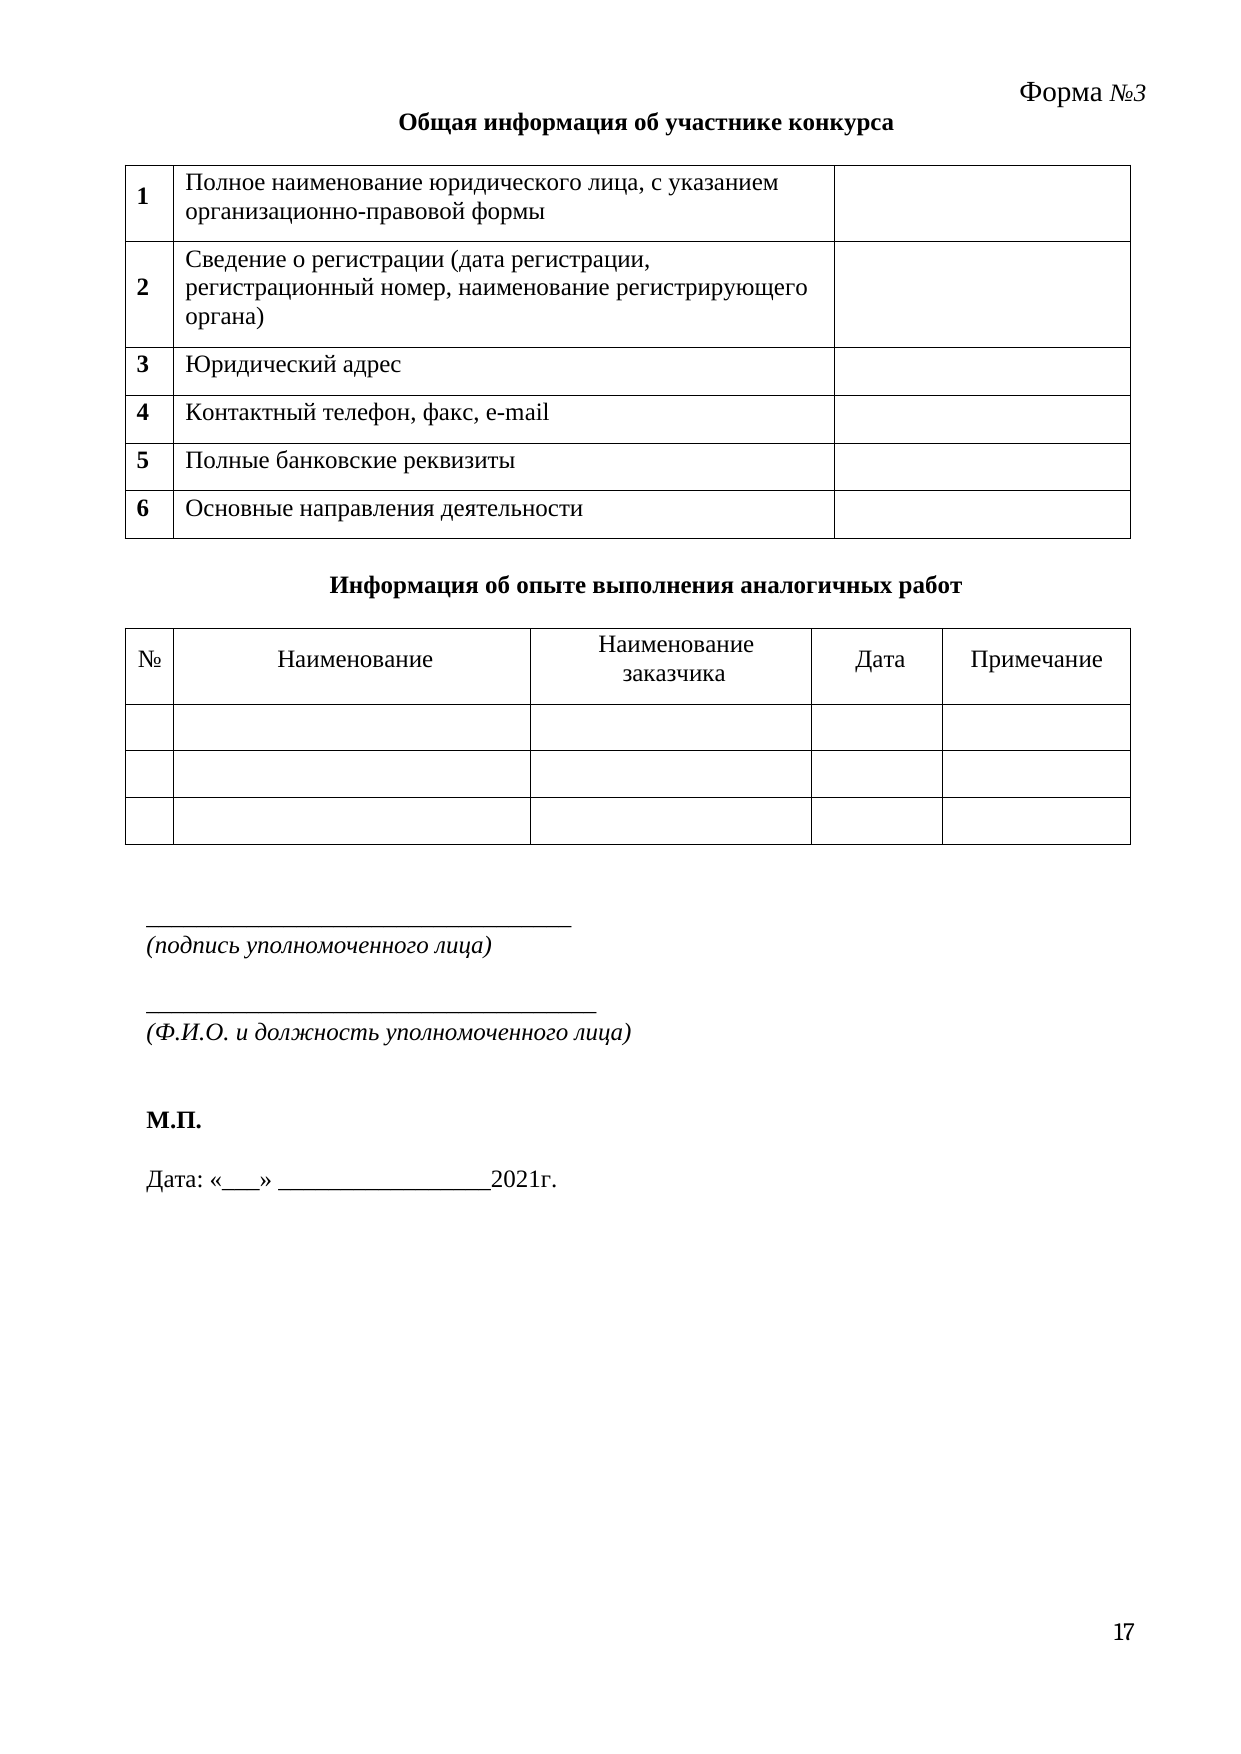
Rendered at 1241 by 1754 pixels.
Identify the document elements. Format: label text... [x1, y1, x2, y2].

table_cell [531, 705, 811, 750]
table_cell [126, 798, 173, 844]
table_cell [174, 705, 530, 750]
subtitle Форма №3 [148, 74, 1146, 107]
text __________________________________ [146, 901, 694, 929]
table_cell Полные банковские реквизиты [174, 444, 834, 490]
table_cell 6 [126, 491, 173, 538]
table_cell [174, 751, 530, 797]
table_header Примечание [943, 629, 1130, 704]
table_header [835, 166, 1130, 241]
table_cell [812, 751, 942, 797]
table_header Полное наименование юридического лица, с указанием организационно-правовой формы [174, 166, 834, 241]
table_cell [835, 348, 1130, 394]
table_cell [531, 798, 811, 844]
table_cell [943, 798, 1130, 844]
table_cell [835, 491, 1130, 538]
table_header 1 [126, 166, 173, 241]
table_cell [126, 705, 173, 750]
table_cell 2 [126, 242, 173, 347]
text ____________________________________ [146, 987, 709, 1016]
table_header Наименование [174, 629, 530, 704]
text (подпись уполномоченного лица) [146, 930, 694, 959]
table_cell [812, 798, 942, 844]
text Дата: «___» _________________2021г. [146, 1164, 1135, 1192]
subtitle Общая информация об участнике конкурса [151, 107, 1141, 136]
table_cell Контактный телефон, факс, е-mail [174, 396, 834, 442]
table_cell [943, 751, 1130, 797]
table_cell [174, 798, 530, 844]
table_cell Основные направления деятельности [174, 491, 834, 538]
table_cell [835, 242, 1130, 347]
text М.П. [146, 1105, 1152, 1133]
table_header № [126, 629, 173, 704]
table_cell [835, 396, 1130, 442]
table_cell [835, 444, 1130, 490]
table_cell 5 [126, 444, 173, 490]
table_cell [531, 751, 811, 797]
table_cell Юридический адрес [174, 348, 834, 394]
text (Ф.И.О. и должность уполномоченного лица) [146, 1017, 709, 1046]
subtitle Информация об опыте выполнения аналогичных работ [151, 571, 1141, 599]
table_header Дата [812, 629, 942, 704]
table_header Наименование заказчика [531, 629, 811, 704]
table_cell [126, 751, 173, 797]
table_cell [943, 705, 1130, 750]
table_cell Сведение о регистрации (дата регистрации, регистрационный номер, наименование регистрирующего органа) [174, 242, 834, 347]
table_cell [812, 705, 942, 750]
table_cell 3 [126, 348, 173, 394]
table_cell 4 [126, 396, 173, 442]
